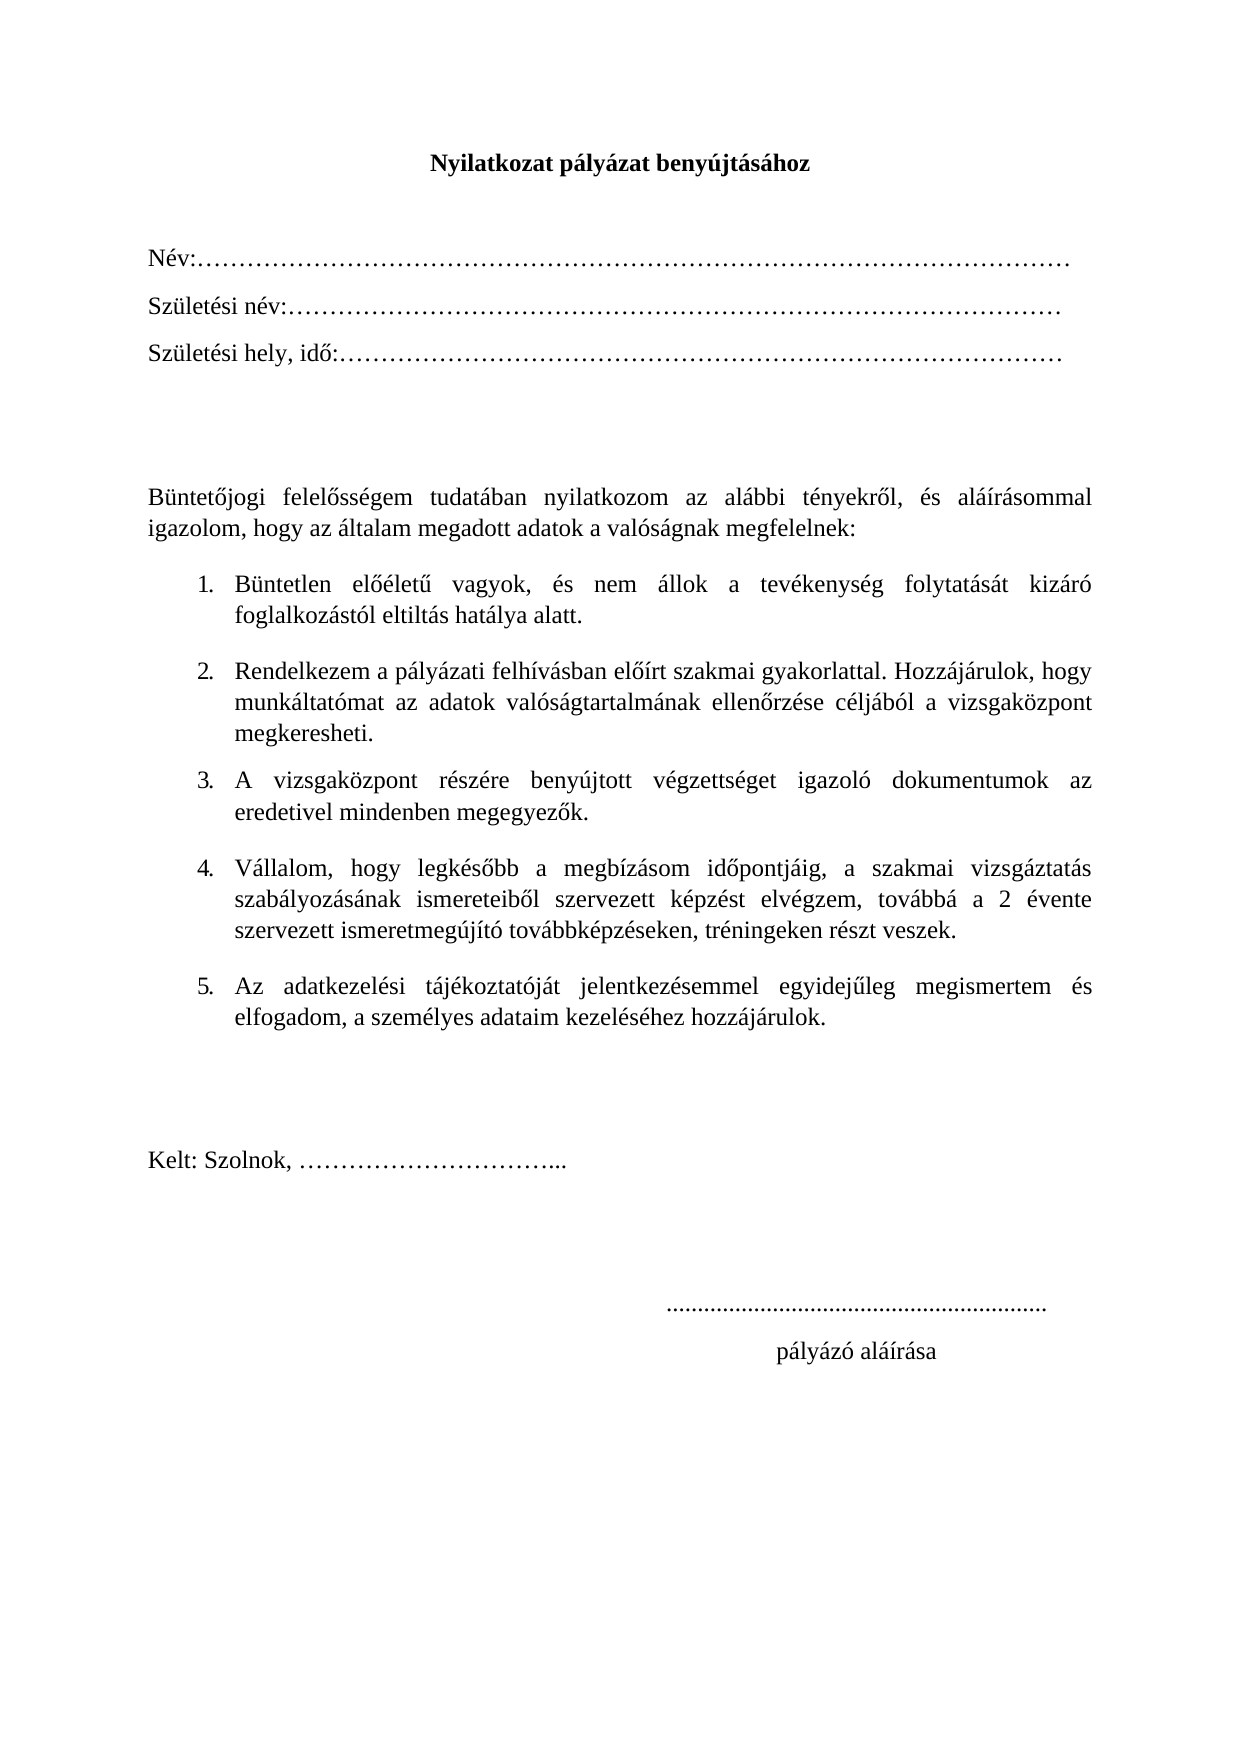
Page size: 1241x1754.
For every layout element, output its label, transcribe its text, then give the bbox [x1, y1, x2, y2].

text Büntetőjogi felelősségem tudatában nyilatkozom az alábbi tényekről, és aláírásommal igazolom, hogy az általam megadott adatok a valóságnak megfelelnek: [148, 482, 1093, 541]
text Születési hely, idő:…………………………………………………………………………… [148, 338, 1093, 367]
text pályázó aláírása [148, 1336, 1093, 1364]
text Születési név:………………………………………………………………………………… [148, 291, 1093, 319]
list A vizsgaközpont részére benyújtott végzettséget igazoló dokumentumok az eredetivel mindenben megegyezők. [197, 766, 1093, 825]
text Nyilatkozat pályázat benyújtásához [148, 148, 1093, 176]
list Vállalom, hogy legkésőbb a megbízásom időpontjáig, a szakmai vizsgáztatás szabályozásának ismereteiből szervezett képzést elvégzem, továbbá a 2 évente szervezett ismeretmegújító továbbképzéseken, tréningeken részt veszek. [197, 853, 1093, 943]
text ............................................................. [148, 1288, 1093, 1317]
list Büntetlen előéletű vagyok, és nem állok a tevékenység folytatását kizáró foglalkozástól eltiltás hatálya alatt. [197, 569, 1093, 628]
text Név:…………………………………………………………………………………………… [148, 243, 1093, 272]
text Kelt: Szolnok, …………………………... [148, 1145, 1093, 1174]
list Rendelkezem a pályázati felhívásban előírt szakmai gyakorlattal. Hozzájárulok, hogy munkáltatómat az adatok valóságtartalmának ellenőrzése céljából a vizsgaközpont megkeresheti. [197, 656, 1093, 747]
list Az adatkezelési tájékoztatóját jelentkezésemmel egyidejűleg megismertem és elfogadom, a személyes adataim kezeléséhez hozzájárulok. [197, 971, 1093, 1031]
